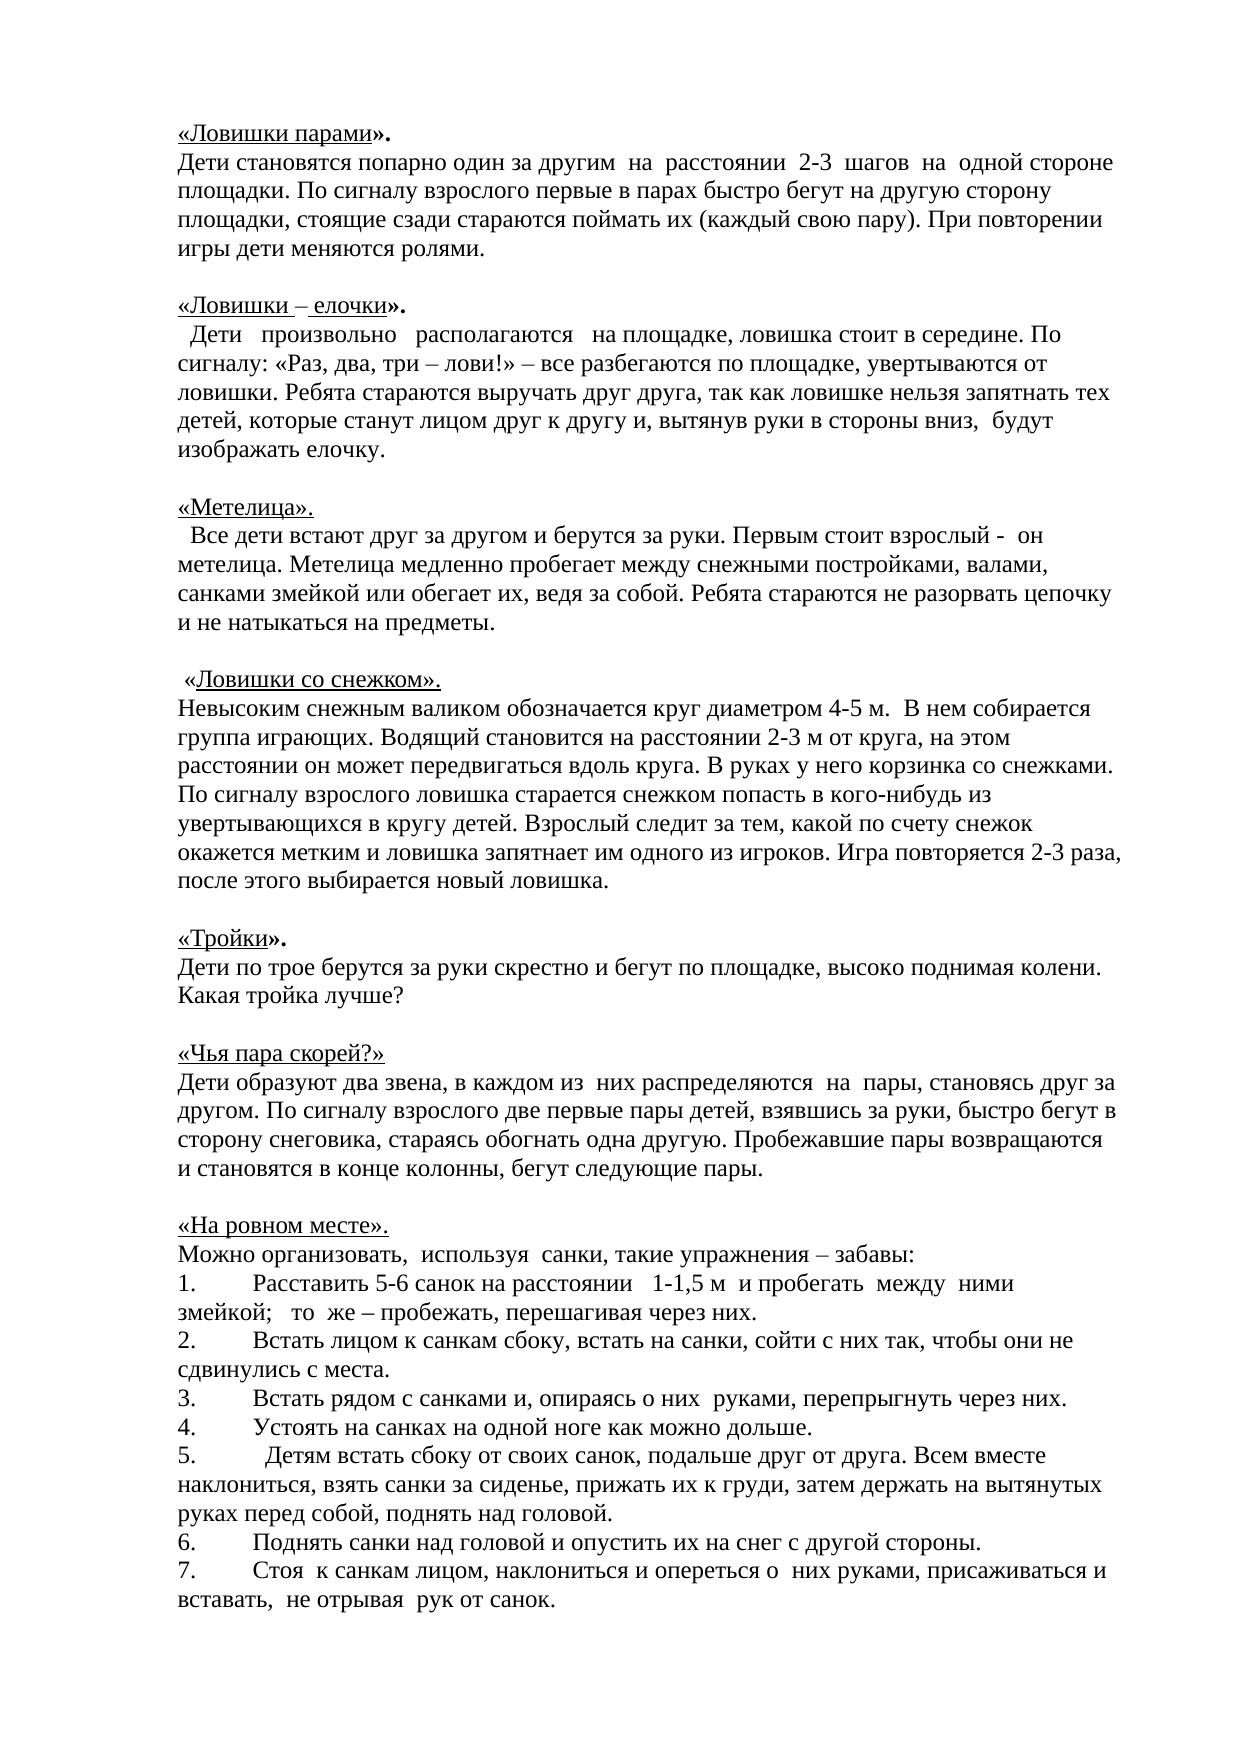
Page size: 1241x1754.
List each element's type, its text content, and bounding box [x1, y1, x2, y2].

text Дети по трое берутся за руки скрестно и бегут по площадке, высоко поднимая колени. Какая тройка лучше? [177, 952, 1122, 1009]
text «Метелица». [177, 492, 1122, 521]
text Можно организовать, используя санки, такие упражнения – забавы: [177, 1239, 1122, 1268]
list Поднять санки над головой и опустить их на снег с другой стороны. [177, 1527, 1122, 1556]
list Стоя к санкам лицом, наклониться и опереться о них руками, присаживаться и вставать, не отрывая рук от санок. [177, 1556, 1122, 1613]
text «Тройки». [177, 923, 1122, 952]
list Детям встать сбоку от своих санок, подальше друг от друга. Всем вместе наклониться, взять санки за сиденье, прижать их к груди, затем держать на вытянутых руках перед собой, поднять над головой. [177, 1441, 1122, 1527]
text «Ловишки – елочки». [177, 291, 1122, 319]
text Все дети встают друг за другом и берутся за руки. Первым стоит взрослый - он метелица. Метелица медленно пробегает между снежными постройками, валами, санками змейкой или обегает их, ведя за собой. Ребята стараются не разорвать цепочку и не натыкаться на предметы. [177, 521, 1122, 636]
text Невысоким снежным валиком обозначается круг диаметром 4-5 м. В нем собирается группа играющих. Водящий становится на расстоянии 2-3 м от круга, на этом расстоянии он может передвигаться вдоль круга. В руках у него корзинка со снежками. По сигналу взрослого ловишка старается снежком попасть в кого-нибудь из увертывающихся в кругу детей. Взрослый следит за тем, какой по счету снежок окажется метким и ловишка запятнает им одного из игроков. Игра повторяется 2-3 раза, после этого выбирается новый ловишка. [177, 693, 1122, 894]
text Дети образуют два звена, в каждом из них распределяются на пары, становясь друг за другом. По сигналу взрослого две первые пары детей, взявшись за руки, быстро бегут в сторону снеговика, стараясь обогнать одна другую. Пробежавшие пары возвращаются и становятся в конце колонны, бегут следующие пары. [177, 1067, 1122, 1182]
list Встать рядом с санками и, опираясь о них руками, перепрыгнуть через них. [177, 1383, 1122, 1412]
text «Ловишки со снежком». [177, 664, 1122, 693]
text «На ровном месте». [177, 1211, 1122, 1239]
list Встать лицом к санкам сбоку, встать на санки, сойти с них так, чтобы они не сдвинулись с места. [177, 1326, 1122, 1383]
list Устоять на санках на одной ноге как можно дольше. [177, 1412, 1122, 1441]
text «Ловишки парами». [177, 118, 1122, 147]
text Дети становятся попарно один за другим на расстоянии 2-3 шагов на одной стороне площадки. По сигналу взрослого первые в парах быстро бегут на другую сторону площадки, стоящие сзади стараются поймать их (каждый свою пару). При повторении игры дети меняются ролями. [177, 147, 1122, 262]
text «Чья пара скорей?» [177, 1038, 1122, 1067]
list Расставить 5-6 санок на расстоянии 1-1,5 м и пробегать между ними змейкой; то же – пробежать, перешагивая через них. [177, 1268, 1122, 1326]
text Дети произвольно располагаются на площадке, ловишка стоит в середине. По сигналу: «Раз, два, три – лови!» – все разбегаются по площадке, увертываются от ловишки. Ребята стараются выручать друг друга, так как ловишке нельзя запятнать тех детей, которые станут лицом друг к другу и, вытянув руки в стороны вниз, будут изображать елочку. [177, 319, 1122, 463]
